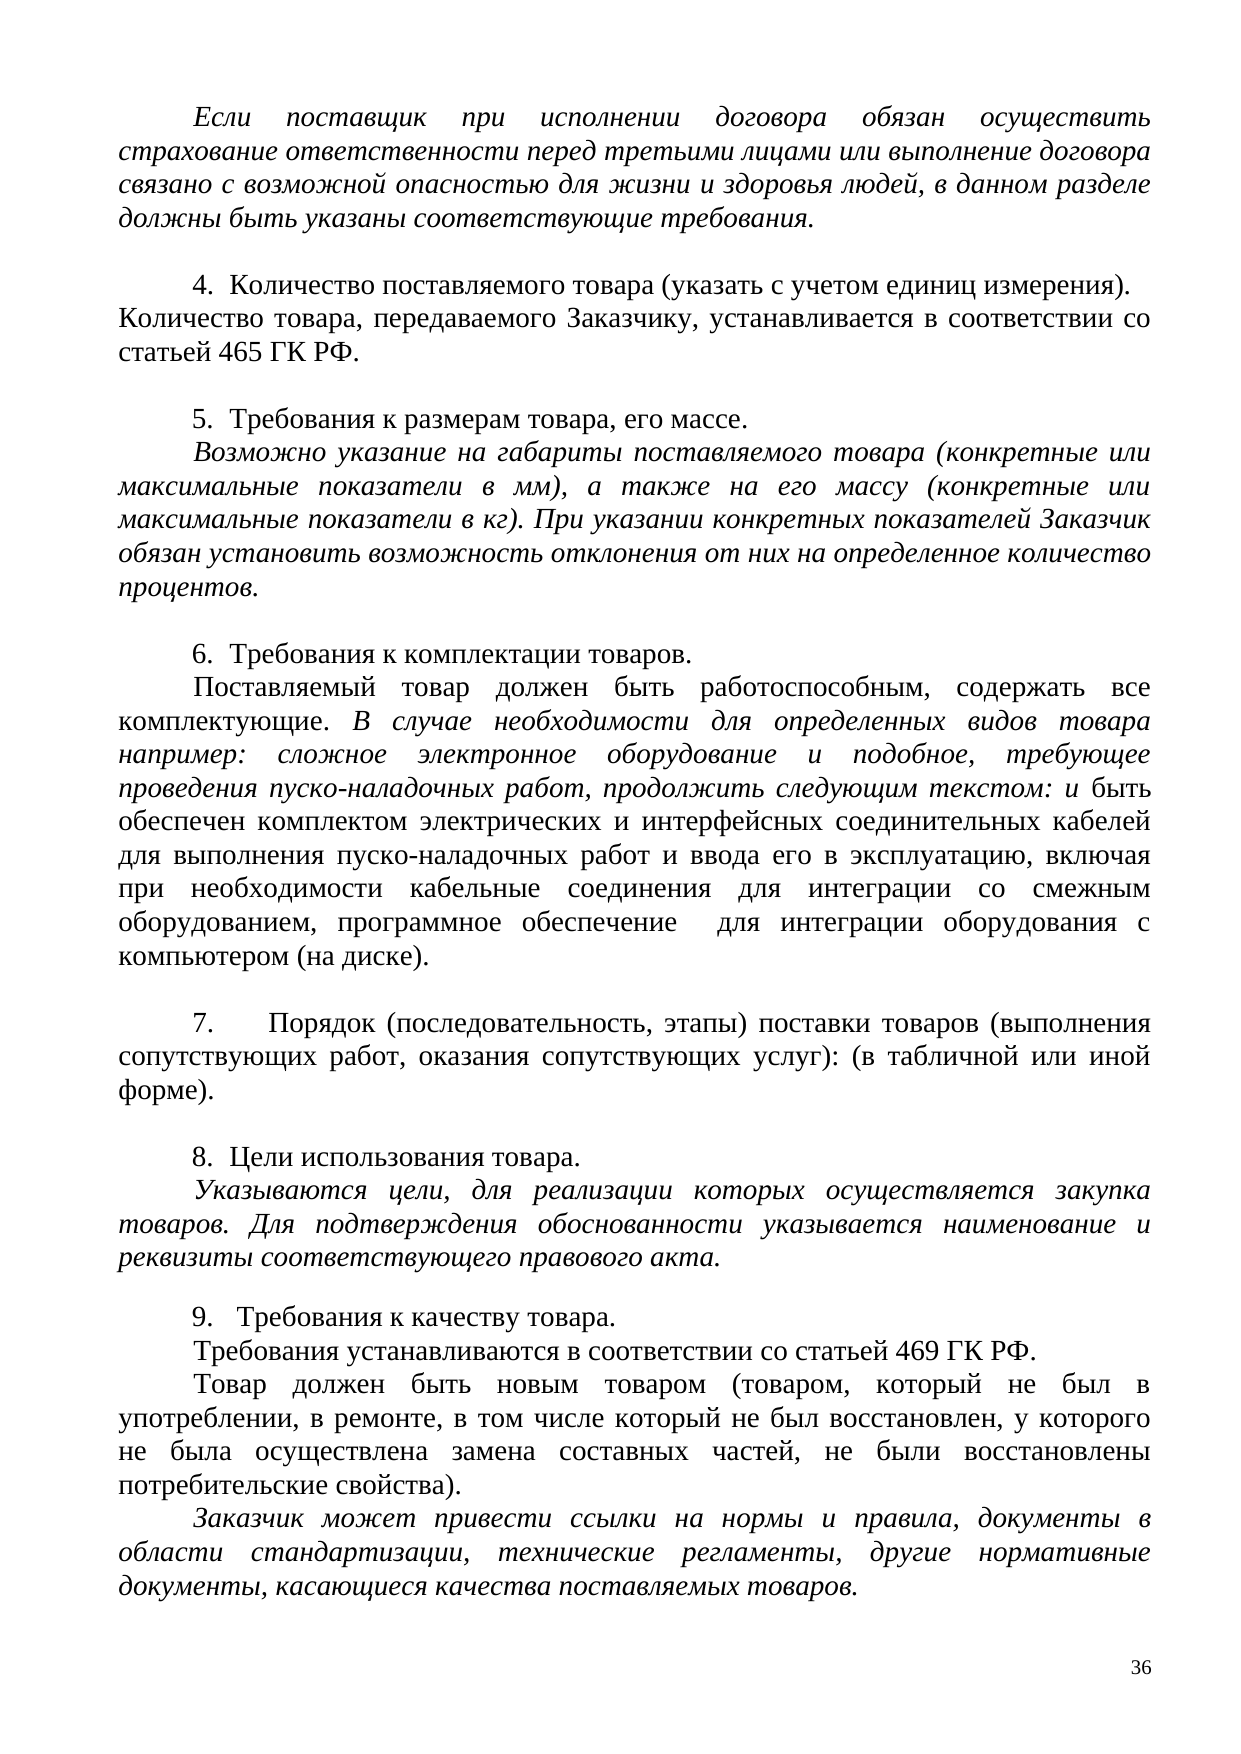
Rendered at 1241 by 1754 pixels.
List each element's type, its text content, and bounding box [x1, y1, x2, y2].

list Требования к комплектации товаров. [192, 636, 1152, 669]
text Указываются цели, для реализации которых осуществляется закупка товаров. Для подтверждения обоснованности указывается наименование и реквизиты соответствующего правового акта. [118, 1172, 1152, 1273]
text Требования устанавливаются в соответствии со статьей 469 ГК РФ. [118, 1333, 1152, 1366]
list Порядок (последовательность, этапы) поставки товаров (выполнения сопутствующих работ, оказания сопутствующих услуг): (в табличной или иной форме). [118, 1005, 1152, 1105]
list Требования к размерам товара, его массе. [192, 401, 1152, 434]
text Если поставщик при исполнении договора обязан осуществить страхование ответственности перед третьими лицами или выполнение договора связано с возможной опасностью для жизни и здоровья людей, в данном разделе должны быть указаны соответствующие требования. [118, 99, 1152, 233]
text Товар должен быть новым товаром (товаром, который не был в употреблении, в ремонте, в том числе который не был восстановлен, у которого не была осуществлена замена составных частей, не были восстановлены потребительские свойства). [118, 1366, 1152, 1501]
list Требования к качеству товара. [192, 1299, 1152, 1333]
text Заказчик может привести ссылки на нормы и правила, документы в области стандартизации, технические регламенты, другие нормативные документы, касающиеся качества поставляемых товаров. [118, 1501, 1152, 1601]
text Возможно указание на габариты поставляемого товара (конкретные или максимальные показатели в мм), а также на его массу (конкретные или максимальные показатели в кг). При указании конкретных показателей Заказчик обязан установить возможность отклонения от них на определенное количество процентов. [118, 434, 1152, 602]
list Количество поставляемого товара (указать с учетом единиц измерения). [192, 267, 1152, 300]
list Цели использования товара. [192, 1139, 1152, 1172]
text Количество товара, передаваемого Заказчику, устанавливается в соответствии со статьей 465 ГК РФ. [81, 300, 1152, 367]
text Поставляемый товар должен быть работоспособным, содержать все комплектующие. В случае необходимости для определенных видов товара например: сложное электронное оборудование и подобное, требующее проведения пуско-наладочных работ, продолжить следующим текстом: и быть обеспечен комплектом электрических и интерфейсных соединительных кабелей для выполнения пуско-наладочных работ и ввода его в эксплуатацию, включая при необходимости кабельные соединения для интеграции со смежным оборудованием, программное обеспечение для интеграции оборудования с компьютером (на диске). [118, 669, 1152, 971]
